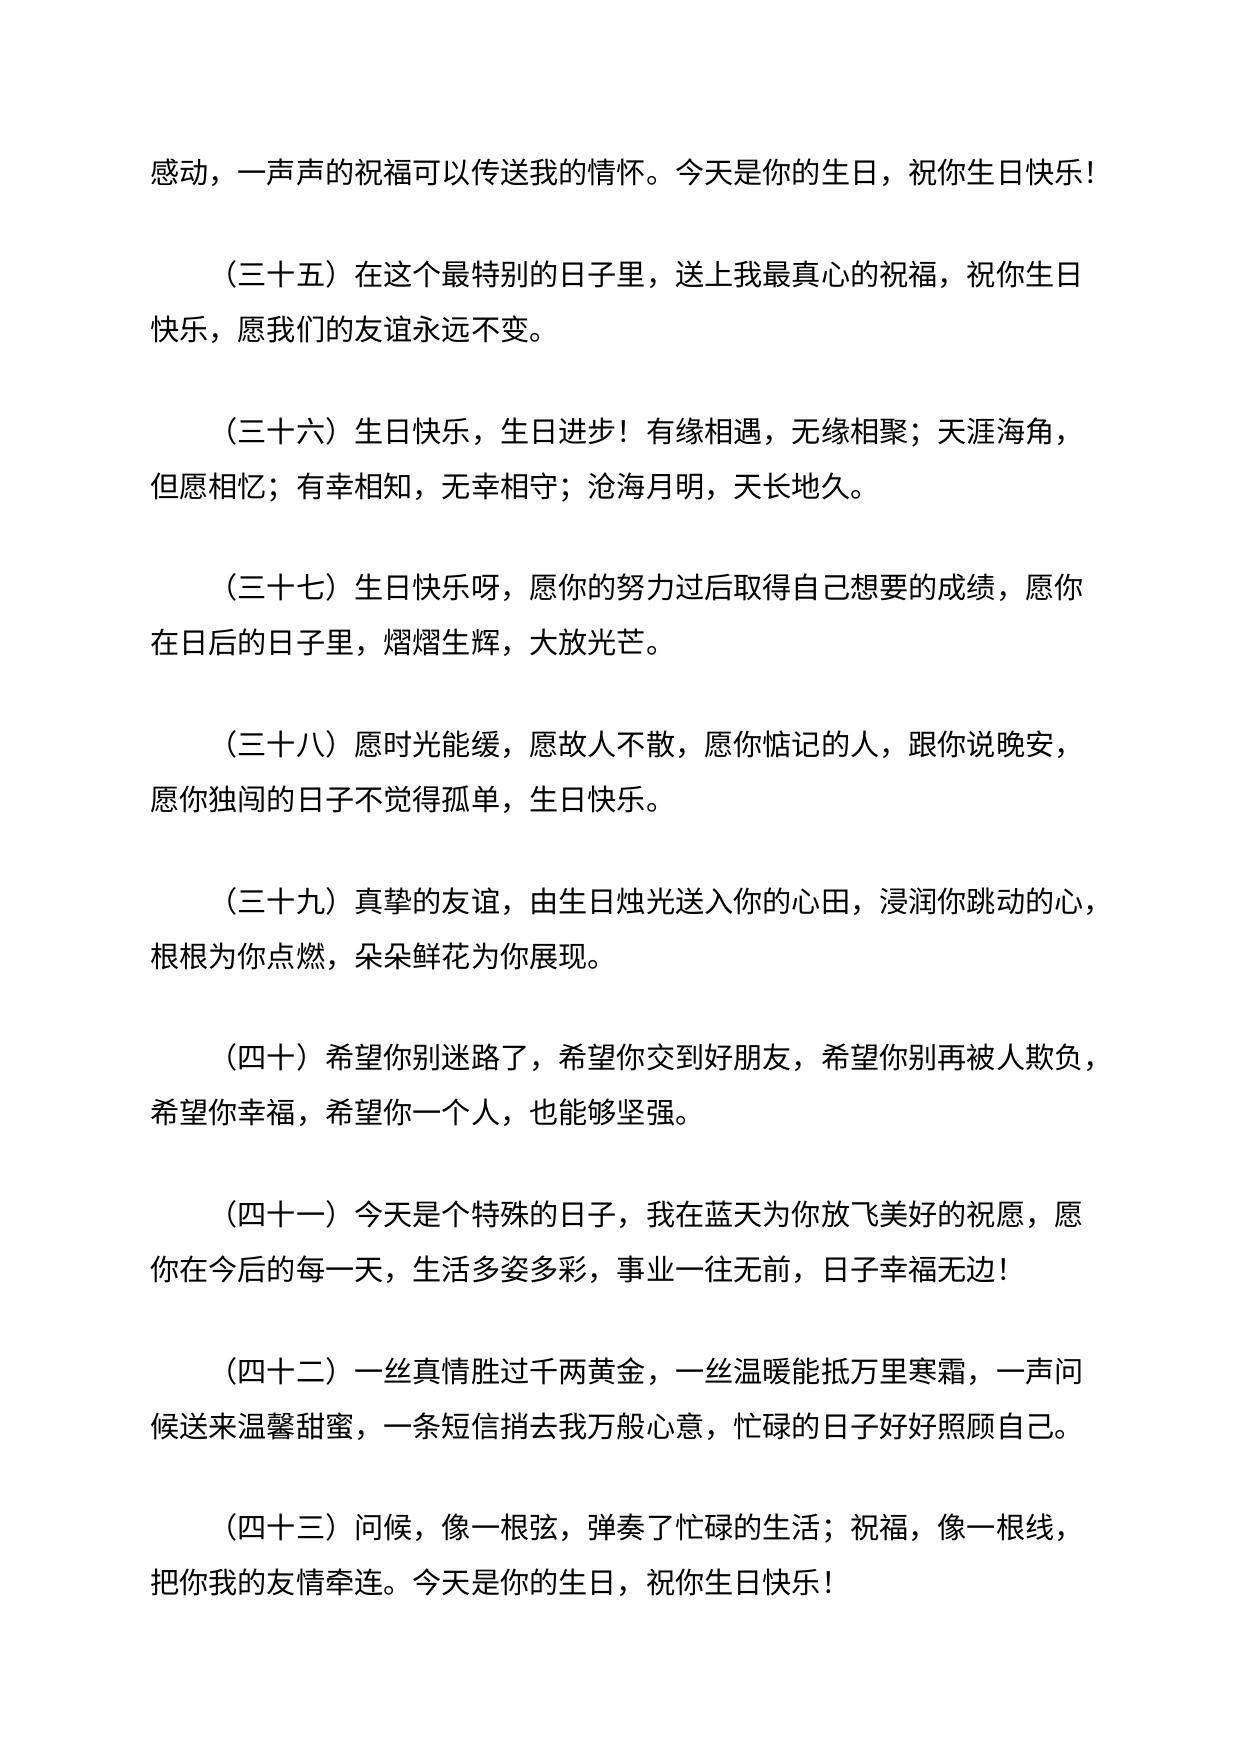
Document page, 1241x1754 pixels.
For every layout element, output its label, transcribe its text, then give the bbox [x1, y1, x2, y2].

text （四十三）问候，像一根弦，弹奏了忙碌的生活；祝福，像一根线，把你我的友情牵连。今天是你的生日，祝你生日快乐！ [150, 1505, 1090, 1602]
text （四十一）今天是个特殊的日子，我在蓝天为你放飞美好的祝愿，愿你在今后的每一天，生活多姿多彩，事业一往无前，日子幸福无边！ [150, 1192, 1090, 1289]
text （四十二）一丝真情胜过千两黄金，一丝温暖能抵万里寒霜，一声问候送来温馨甜蜜，一条短信捎去我万般心意，忙碌的日子好好照顾自己。 [150, 1348, 1090, 1446]
text （三十九）真挚的友谊，由生日烛光送入你的心田，浸润你跳动的心，根根为你点燃，朵朵鲜花为你展现。 [150, 878, 1090, 976]
text （三十七）生日快乐呀，愿你的努力过后取得自己想要的成绩，愿你在日后的日子里，熠熠生辉，大放光芒。 [150, 565, 1090, 662]
text （四十）希望你别迷路了，希望你交到好朋友，希望你别再被人欺负，希望你幸福，希望你一个人，也能够坚强。 [150, 1035, 1090, 1132]
text （三十五）在这个最特别的日子里，送上我最真心的祝福，祝你生日快乐，愿我们的友谊永远不变。 [150, 252, 1090, 349]
text （三十八）愿时光能缓，愿故人不散，愿你惦记的人，跟你说晚安，愿你独闯的日子不觉得孤单，生日快乐。 [150, 722, 1090, 819]
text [150, 150, 1090, 192]
text （三十六）生日快乐，生日进步！有缘相遇，无缘相聚；天涯海角，但愿相忆；有幸相知，无幸相守；沧海月明，天长地久。 [150, 408, 1090, 506]
